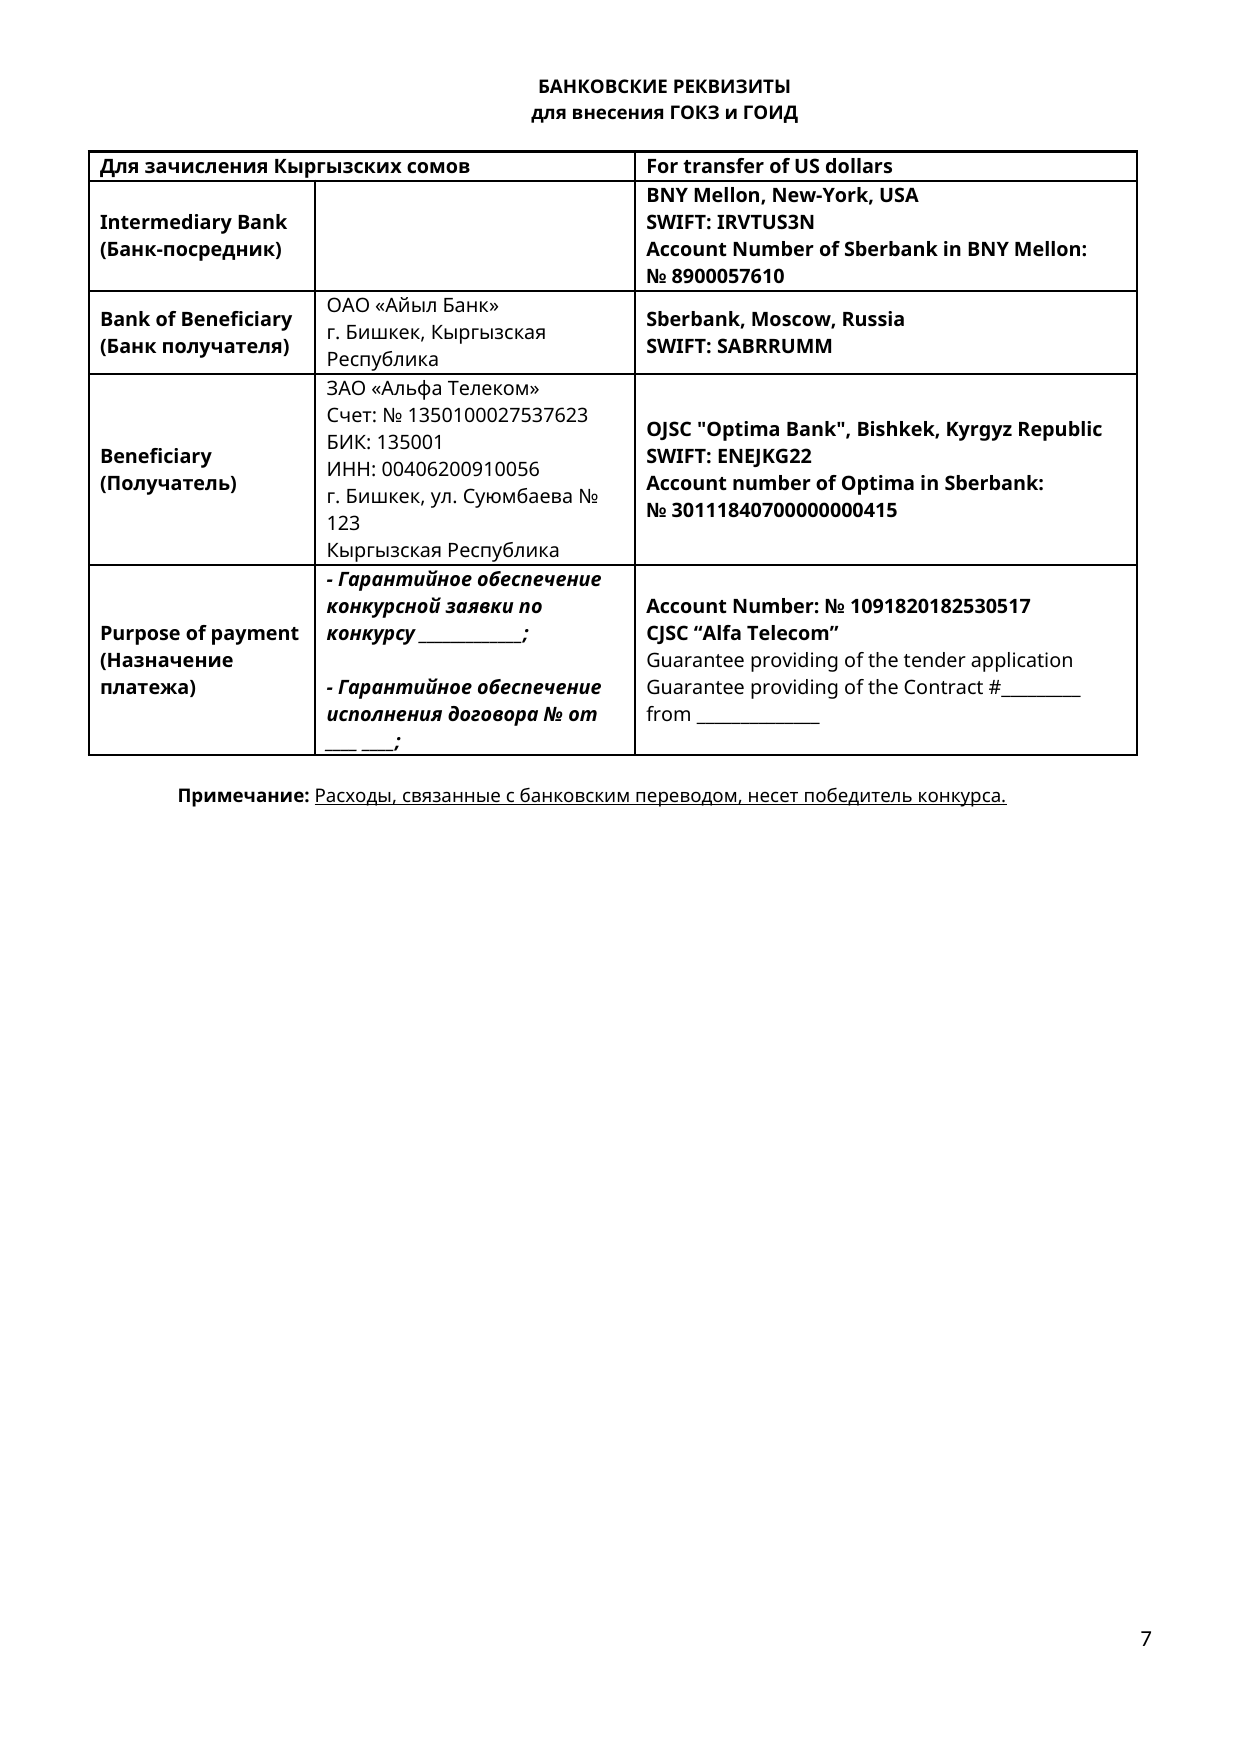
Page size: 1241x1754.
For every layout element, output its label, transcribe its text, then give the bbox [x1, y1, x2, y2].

text Примечание: Расходы, связанные с банковским переводом, несет победитель конкурса. [177, 782, 1152, 807]
table_cell Bank of Beneficiary (Банк получателя) [90, 292, 314, 372]
table_header For transfer of US dollars [636, 153, 1136, 179]
table_cell Intermediary Bank (Банк-посредник) [90, 182, 314, 289]
table_cell ОАО «Айыл Банк» г. Бишкек, Кыргызская Республика [316, 292, 634, 372]
table_cell OJSC "Optima Bank", Bishkek, Kyrgyz Republic SWIFT: ENEJKG22 Account number of Optima in Sberbank: № 30111840700000000415 [636, 375, 1136, 563]
table_cell BNY Mellon, New-York, USA SWIFT: IRVTUS3N Account Number of Sberbank in BNY Mellon: № 8900057610 [636, 182, 1136, 289]
table_cell [316, 182, 634, 289]
table_cell ЗАО «Альфа Телеком» Счет: № 1350100027537623 БИК: 135001 ИНН: 00406200910056 г. Бишкек, ул. Суюмбаева № 123 Кыргызская Республика [316, 375, 634, 563]
table_cell Account Number: № 1091820182530517 CJSC “Alfa Telecom” Guarantee providing of the tender application Guarantee providing of the Contract #_________ from ______________ [636, 566, 1136, 754]
text БАНКОВСКИЕ РЕКВИЗИТЫ [177, 74, 1152, 99]
table_cell Sberbank, Moscow, Russia SWIFT: SABRRUMM [636, 292, 1136, 372]
table_cell Beneficiary (Получатель) [90, 375, 314, 563]
table_cell - Гарантийное обеспечение конкурсной заявки по конкурсу _____________; - Гарантийное обеспечение исполнения договора № от ____ ____; [316, 566, 634, 754]
table_header Для зачисления Кыргызских сомов [90, 153, 634, 179]
table_cell Purpose of payment (Назначение платежа) [90, 566, 314, 754]
text для внесения ГОКЗ и ГОИД [177, 99, 1152, 125]
